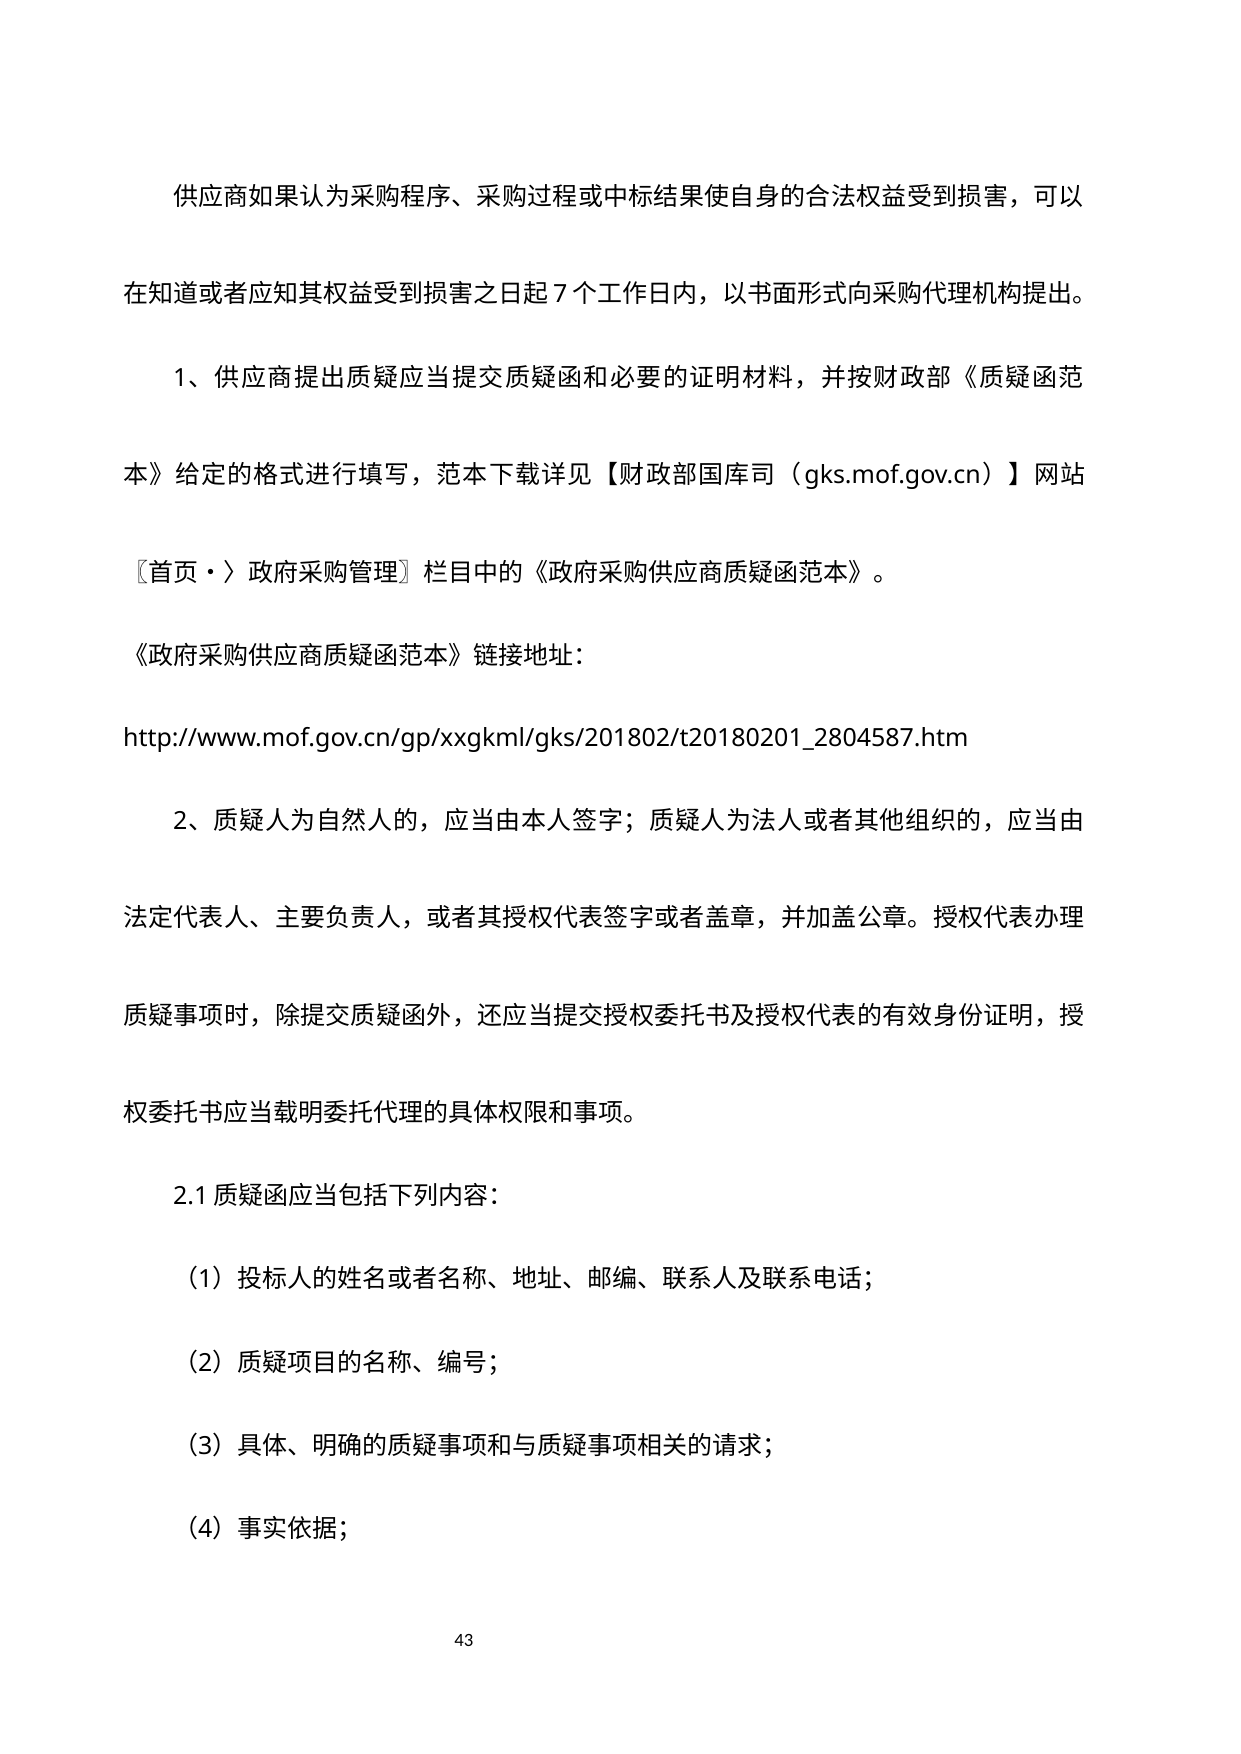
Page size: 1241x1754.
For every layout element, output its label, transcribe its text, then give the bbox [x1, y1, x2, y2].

text （4）事实依据； [123, 1494, 1085, 1559]
text http://www.mof.gov.cn/gp/xxgkml/gks/201802/t20180201_2804587.htm [123, 704, 1085, 769]
text （2）质疑项目的名称、编号； [123, 1328, 1085, 1393]
text 1、供应商提出质疑应当提交质疑函和必要的证明材料，并按财政部《质疑函范本》给定的格式进行填写，范本下载详见【财政部国库司（gks.mof.gov.cn）】网站〖首页•〉政府采购管理〗栏目中的《政府采购供应商质疑函范本》。 [123, 343, 1085, 603]
text 供应商如果认为采购程序、采购过程或中标结果使自身的合法权益受到损害，可以在知道或者应知其权益受到损害之日起7个工作日内，以书面形式向采购代理机构提出。 [123, 162, 1085, 324]
text （3）具体、明确的质疑事项和与质疑事项相关的请求； [123, 1411, 1085, 1476]
text （1）投标人的姓名或者名称、地址、邮编、联系人及联系电话； [123, 1244, 1085, 1309]
text 《政府采购供应商质疑函范本》链接地址： [123, 621, 1085, 686]
text 2、质疑人为自然人的，应当由本人签字；质疑人为法人或者其他组织的，应当由法定代表人、主要负责人，或者其授权代表签字或者盖章，并加盖公章。授权代表办理质疑事项时，除提交质疑函外，还应当提交授权委托书及授权代表的有效身份证明，授权委托书应当载明委托代理的具体权限和事项。 [123, 786, 1085, 1143]
text 2.1质疑函应当包括下列内容： [123, 1161, 1085, 1226]
